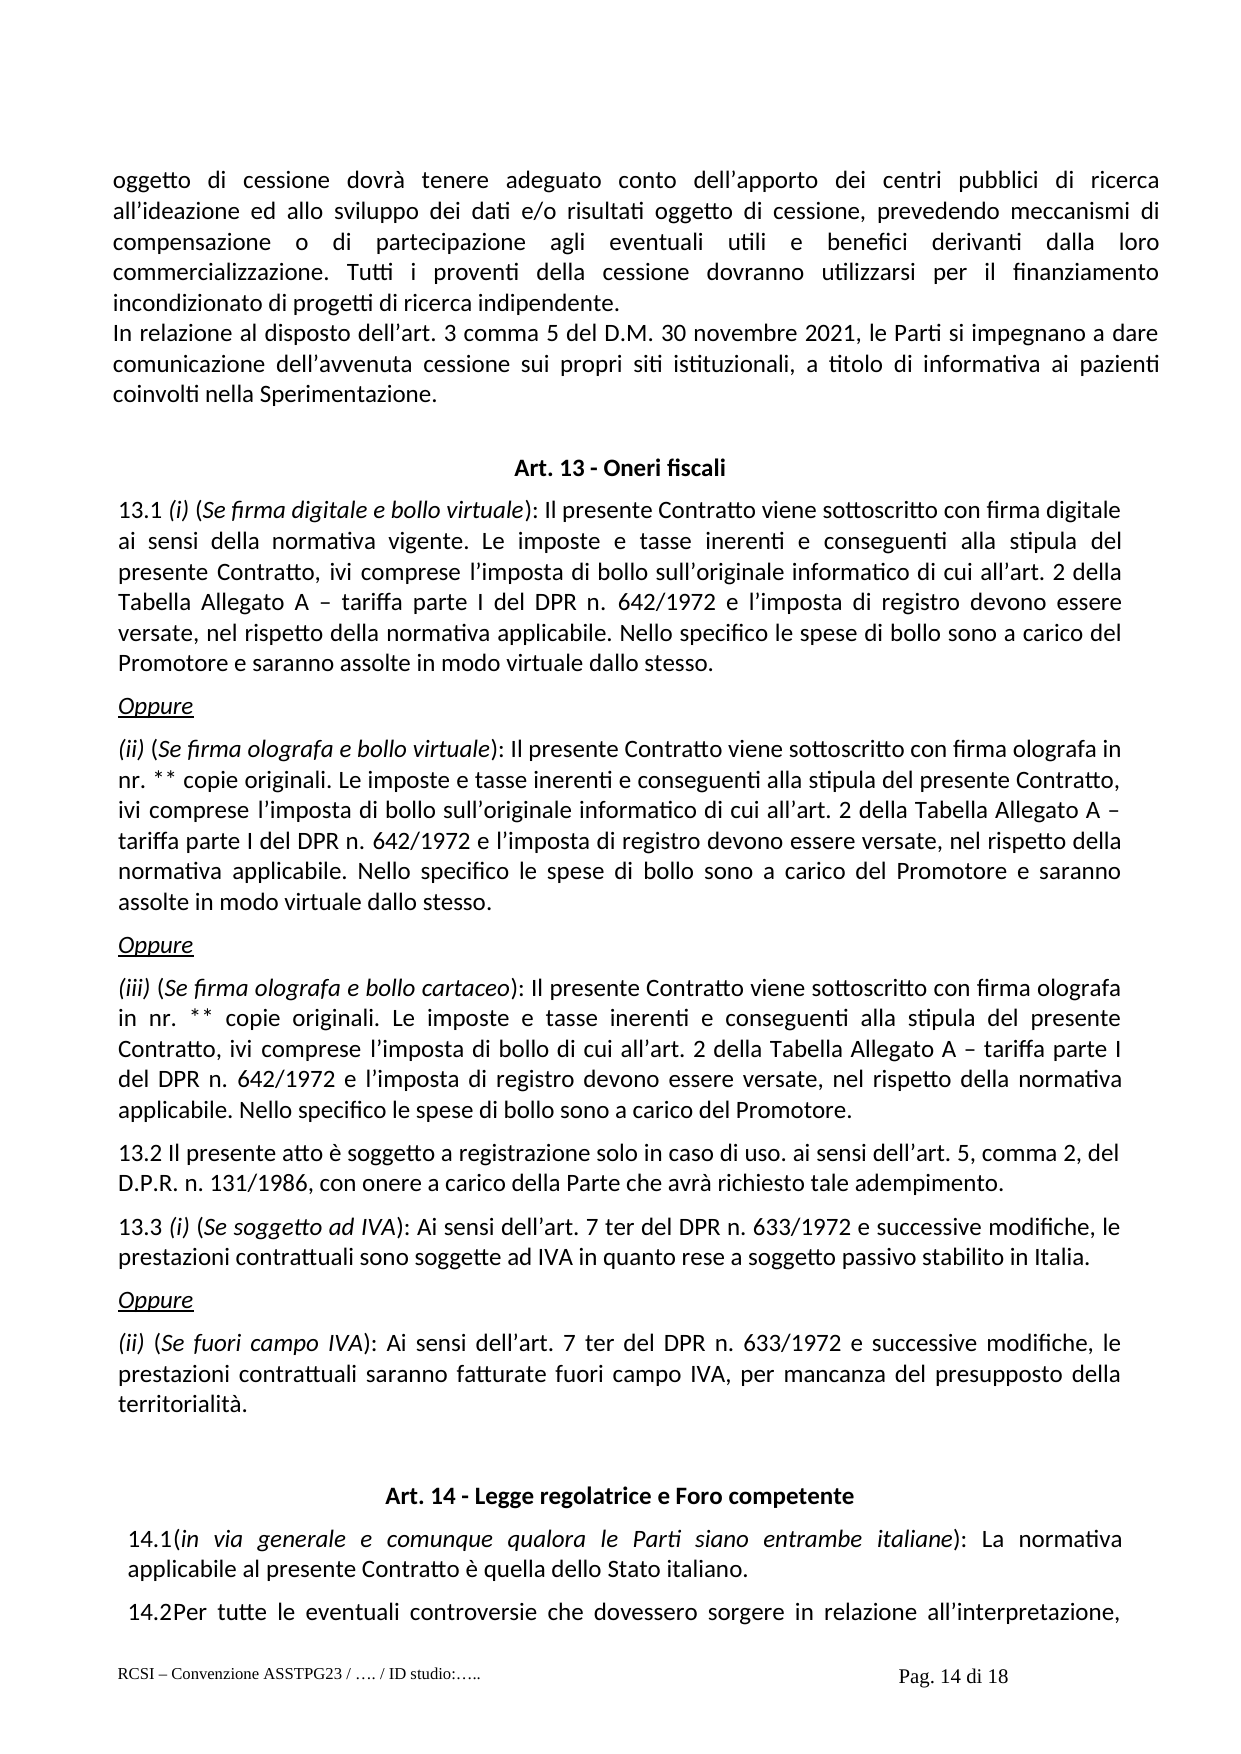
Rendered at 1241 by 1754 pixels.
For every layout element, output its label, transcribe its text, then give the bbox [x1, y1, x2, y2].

text 13.2 Il presente atto è soggetto a registrazione solo in caso di uso. ai sensi dell’art. 5, comma 2, del D.P.R. n. 131/1986, con onere a carico della Parte che avrà richiesto tale adempimento. [118, 1137, 1122, 1198]
text (ii) (Se fuori campo IVA): Ai sensi dell’art. 7 ter del DPR n. 633/1972 e successive modifiche, le prestazioni contrattuali saranno fatturate fuori campo IVA, per mancanza del presupposto della territorialità. [118, 1327, 1122, 1419]
text (iii) (Se firma olografa e bollo cartaceo): Il presente Contratto viene sottoscritto con firma olografa in nr. ** copie originali. Le imposte e tasse inerenti e conseguenti alla stipula del presente Contratto, ivi comprese l’imposta di bollo di cui all’art. 2 della Tabella Allegato A – tariffa parte I del DPR n. 642/1972 e l’imposta di registro devono essere versate, nel rispetto della normativa applicabile. Nello specifico le spese di bollo sono a carico del Promotore. [118, 972, 1122, 1124]
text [113, 164, 1161, 317]
subtitle Art. 13 - Oneri fiscali [514, 452, 1161, 482]
list (in via generale e comunque qualora le Parti siano entrambe italiane): La normativa applicabile al presente Contratto è quella dello Stato italiano. [127, 1523, 1122, 1584]
text 13.3 (i) (Se soggetto ad IVA): Ai sensi dell’art. 7 ter del DPR n. 633/1972 e successive modifiche, le prestazioni contrattuali sono soggette ad IVA in quanto rese a soggetto passivo stabilito in Italia. [118, 1211, 1122, 1272]
text Oppure [118, 690, 1122, 721]
text 13.1 (i) (Se firma digitale e bollo virtuale): Il presente Contratto viene sottoscritto con firma digitale ai sensi della normativa vigente. Le imposte e tasse inerenti e conseguenti alla stipula del presente Contratto, ivi comprese l’imposta di bollo sull’originale informatico di cui all’art. 2 della Tabella Allegato A – tariffa parte I del DPR n. 642/1972 e l’imposta di registro devono essere versate, nel rispetto della normativa applicabile. Nello specifico le spese di bollo sono a carico del Promotore e saranno assolte in modo virtuale dallo stesso. [118, 495, 1122, 678]
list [127, 1596, 1122, 1627]
text In relazione al disposto dell’art. 3 comma 5 del D.M. 30 novembre 2021, le Parti si impegnano a dare comunicazione dell’avvenuta cessione sui propri siti istituzionali, a titolo di informativa ai pazienti coinvolti nella Sperimentazione. [113, 317, 1161, 409]
text (ii) (Se firma olografa e bollo virtuale): Il presente Contratto viene sottoscritto con firma olografa in nr. ** copie originali. Le imposte e tasse inerenti e conseguenti alla stipula del presente Contratto, ivi comprese l’imposta di bollo sull’originale informatico di cui all’art. 2 della Tabella Allegato A – tariffa parte I del DPR n. 642/1972 e l’imposta di registro devono essere versate, nel rispetto della normativa applicabile. Nello specifico le spese di bollo sono a carico del Promotore e saranno assolte in modo virtuale dallo stesso. [118, 733, 1122, 916]
text Oppure [118, 929, 1122, 959]
subtitle Art. 14 - Legge regolatrice e Foro competente [385, 1480, 1161, 1510]
text Oppure [118, 1284, 1122, 1315]
